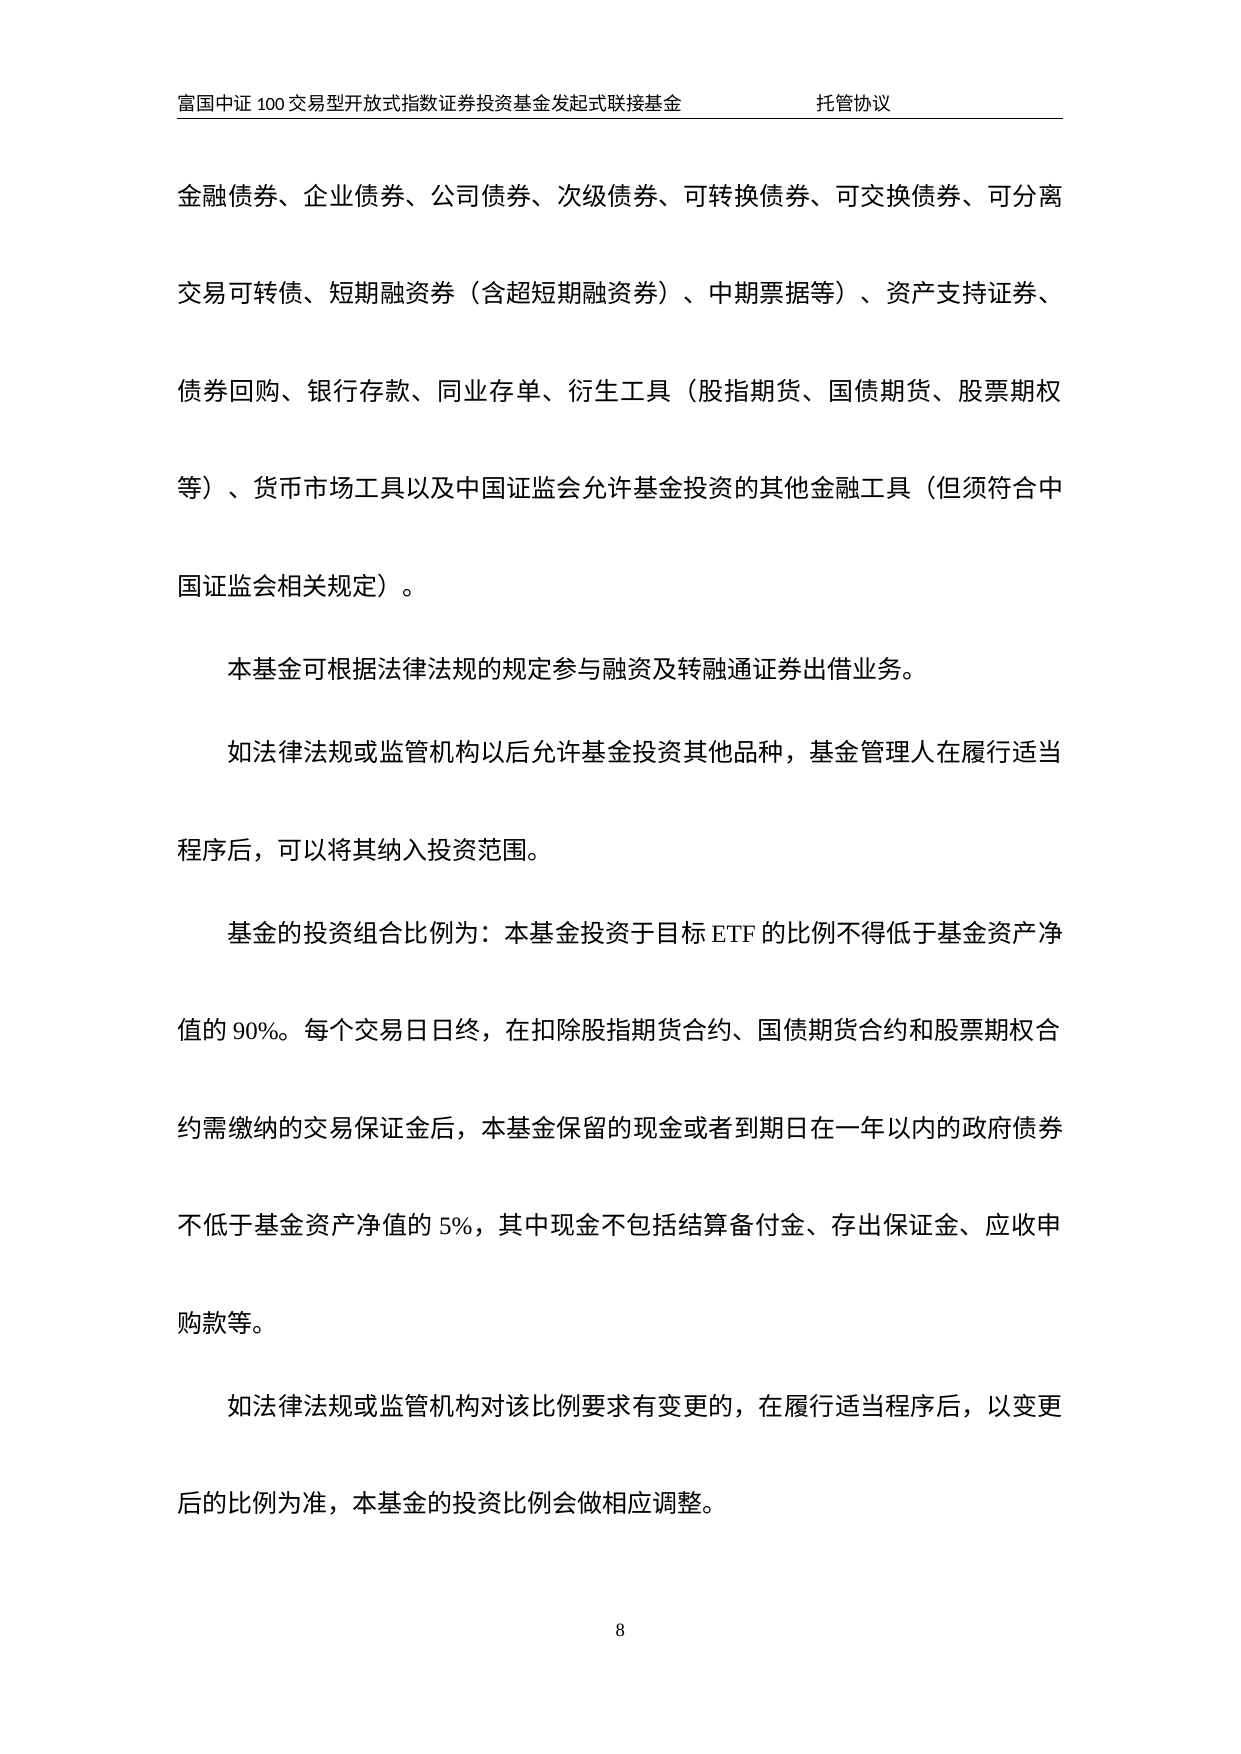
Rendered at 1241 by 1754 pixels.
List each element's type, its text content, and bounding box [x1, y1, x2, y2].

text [177, 162, 1063, 617]
text 如法律法规或监管机构以后允许基金投资其他品种，基金管理人在履行适当程序后，可以将其纳入投资范围。 [177, 718, 1063, 881]
text 基金的投资组合比例为：本基金投资于目标ETF的比例不得低于基金资产净值的90%。每个交易日日终，在扣除股指期货合约、国债期货合约和股票期权合约需缴纳的交易保证金后，本基金保留的现金或者到期日在一年以内的政府债券不低于基金资产净值的5%，其中现金不包括结算备付金、存出保证金、应收申购款等。 [177, 899, 1063, 1354]
text 本基金可根据法律法规的规定参与融资及转融通证券出借业务。 [177, 635, 1063, 700]
text 如法律法规或监管机构对该比例要求有变更的，在履行适当程序后，以变更后的比例为准，本基金的投资比例会做相应调整。 [177, 1372, 1063, 1534]
